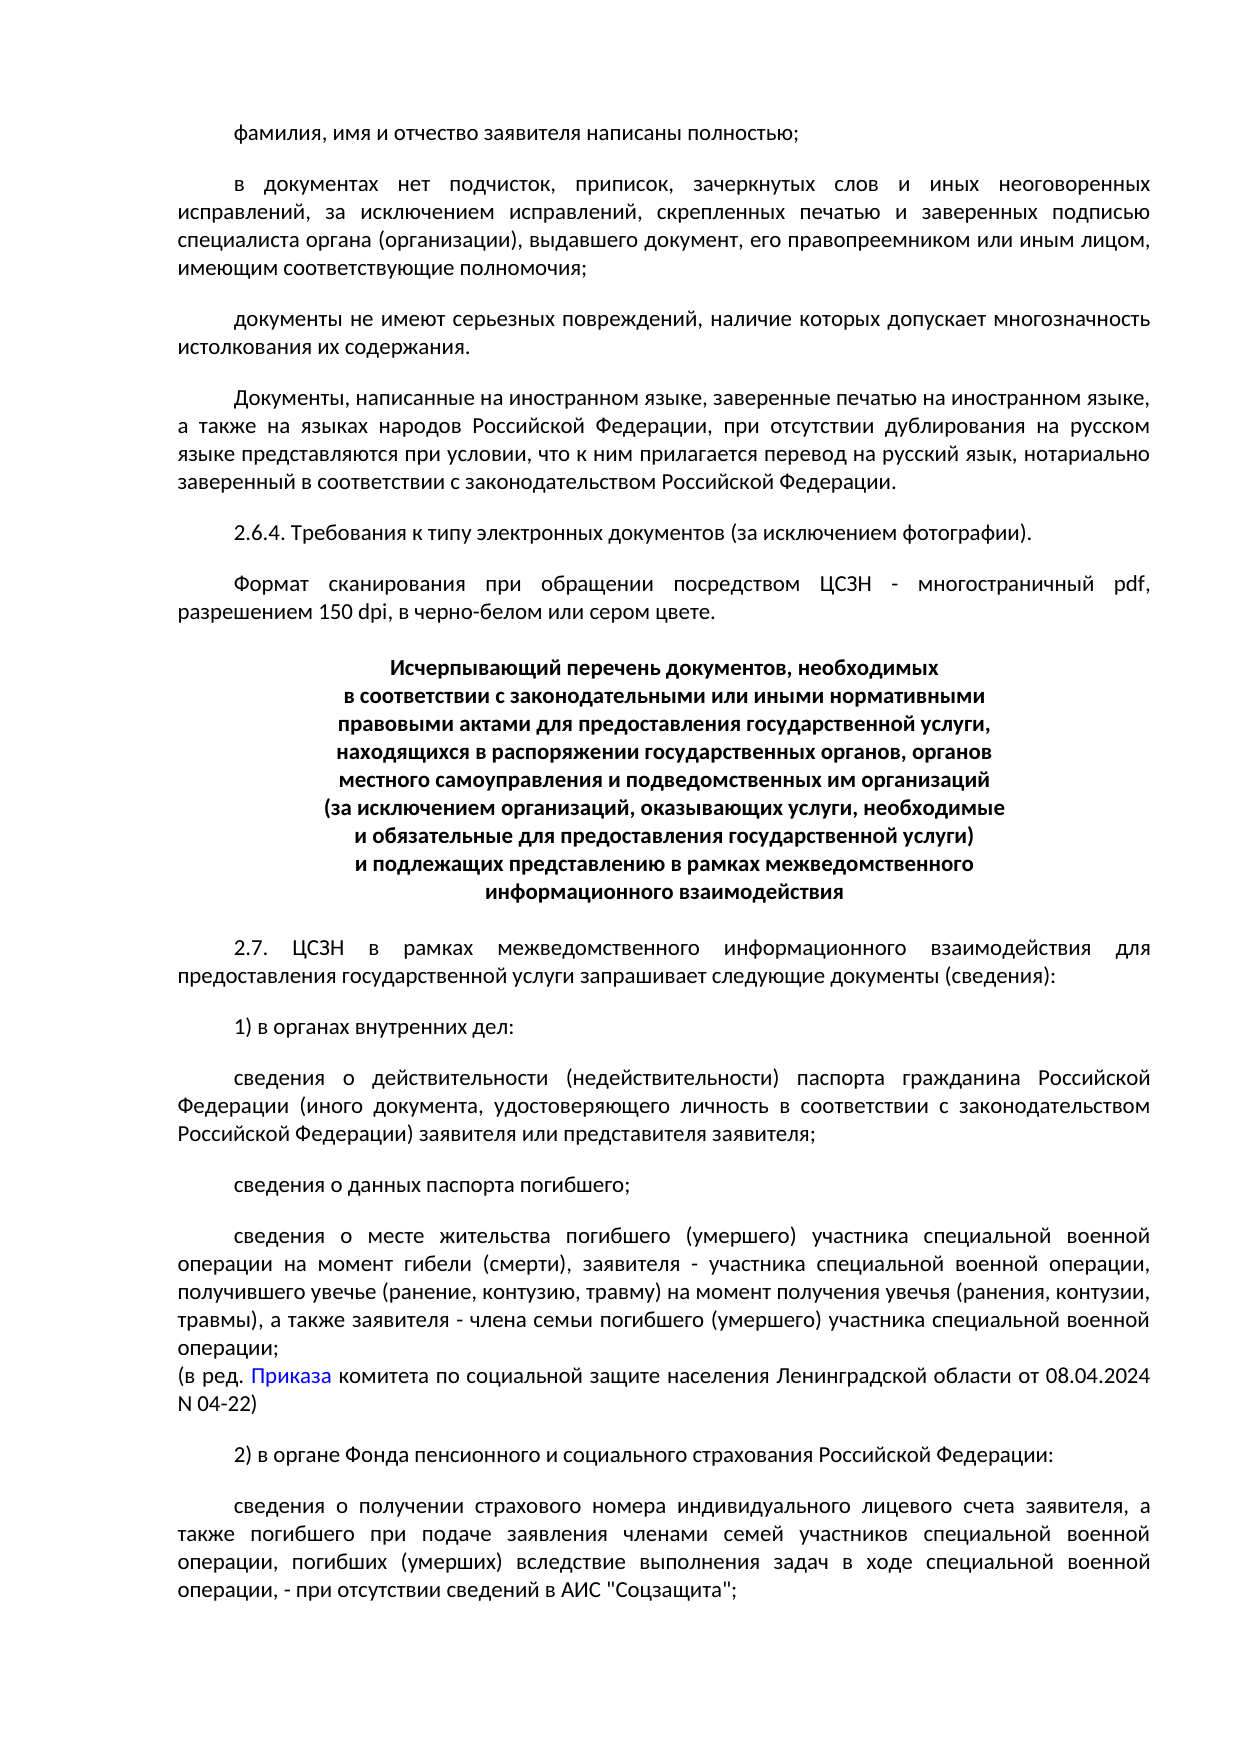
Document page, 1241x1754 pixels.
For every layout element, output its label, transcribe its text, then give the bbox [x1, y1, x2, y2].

text 1) в органах внутренних дел: [177, 1012, 1152, 1040]
text 2) в органе Фонда пенсионного и социального страхования Российской Федерации: [177, 1440, 1152, 1468]
text 2.6.4. Требования к типу электронных документов (за исключением фотографии). [177, 518, 1152, 546]
text Формат сканирования при обращении посредством ЦСЗН - многостраничный pdf, разрешением 150 dpi, в черно-белом или сером цвете. [177, 569, 1152, 625]
text сведения о получении страхового номера индивидуального лицевого счета заявителя, а также погибшего при подаче заявления членами семей участников специальной военной операции, погибших (умерших) вследствие выполнения задач в ходе специальной военной операции, - при отсутствии сведений в АИС "Соцзащита"; [177, 1491, 1152, 1603]
text фамилия, имя и отчество заявителя написаны полностью; [177, 118, 1152, 146]
title находящихся в распоряжении государственных органов, органов [177, 737, 1152, 765]
title информационного взаимодействия [177, 877, 1152, 905]
title правовыми актами для предоставления государственной услуги, [177, 709, 1152, 737]
title (за исключением организаций, оказывающих услуги, необходимые [177, 793, 1152, 821]
text (в ред. Приказа комитета по социальной защите населения Ленинградской области от 08.04.2024 N 04-22) [177, 1361, 1152, 1417]
text в документах нет подчисток, приписок, зачеркнутых слов и иных неоговоренных исправлений, за исключением исправлений, скрепленных печатью и заверенных подписью специалиста органа (организации), выдавшего документ, его правопреемником или иным лицом, имеющим соответствующие полномочия; [177, 169, 1152, 281]
text 2.7. ЦСЗН в рамках межведомственного информационного взаимодействия для предоставления государственной услуги запрашивает следующие документы (сведения): [177, 933, 1152, 989]
title и обязательные для предоставления государственной услуги) [177, 821, 1152, 849]
title Исчерпывающий перечень документов, необходимых [177, 653, 1152, 681]
title и подлежащих представлению в рамках межведомственного [177, 849, 1152, 877]
text документы не имеют серьезных повреждений, наличие которых допускает многозначность истолкования их содержания. [177, 304, 1152, 360]
text сведения о данных паспорта погибшего; [177, 1170, 1152, 1198]
title в соответствии с законодательными или иными нормативными [177, 681, 1152, 709]
text сведения о месте жительства погибшего (умершего) участника специальной военной операции на момент гибели (смерти), заявителя - участника специальной военной операции, получившего увечье (ранение, контузию, травму) на момент получения увечья (ранения, контузии, травмы), а также заявителя - члена семьи погибшего (умершего) участника специальной военной операции; [177, 1221, 1152, 1361]
title местного самоуправления и подведомственных им организаций [177, 765, 1152, 793]
text сведения о действительности (недействительности) паспорта гражданина Российской Федерации (иного документа, удостоверяющего личность в соответствии с законодательством Российской Федерации) заявителя или представителя заявителя; [177, 1063, 1152, 1147]
text Документы, написанные на иностранном языке, заверенные печатью на иностранном языке, а также на языках народов Российской Федерации, при отсутствии дублирования на русском языке представляются при условии, что к ним прилагается перевод на русский язык, нотариально заверенный в соответствии с законодательством Российской Федерации. [177, 383, 1152, 495]
